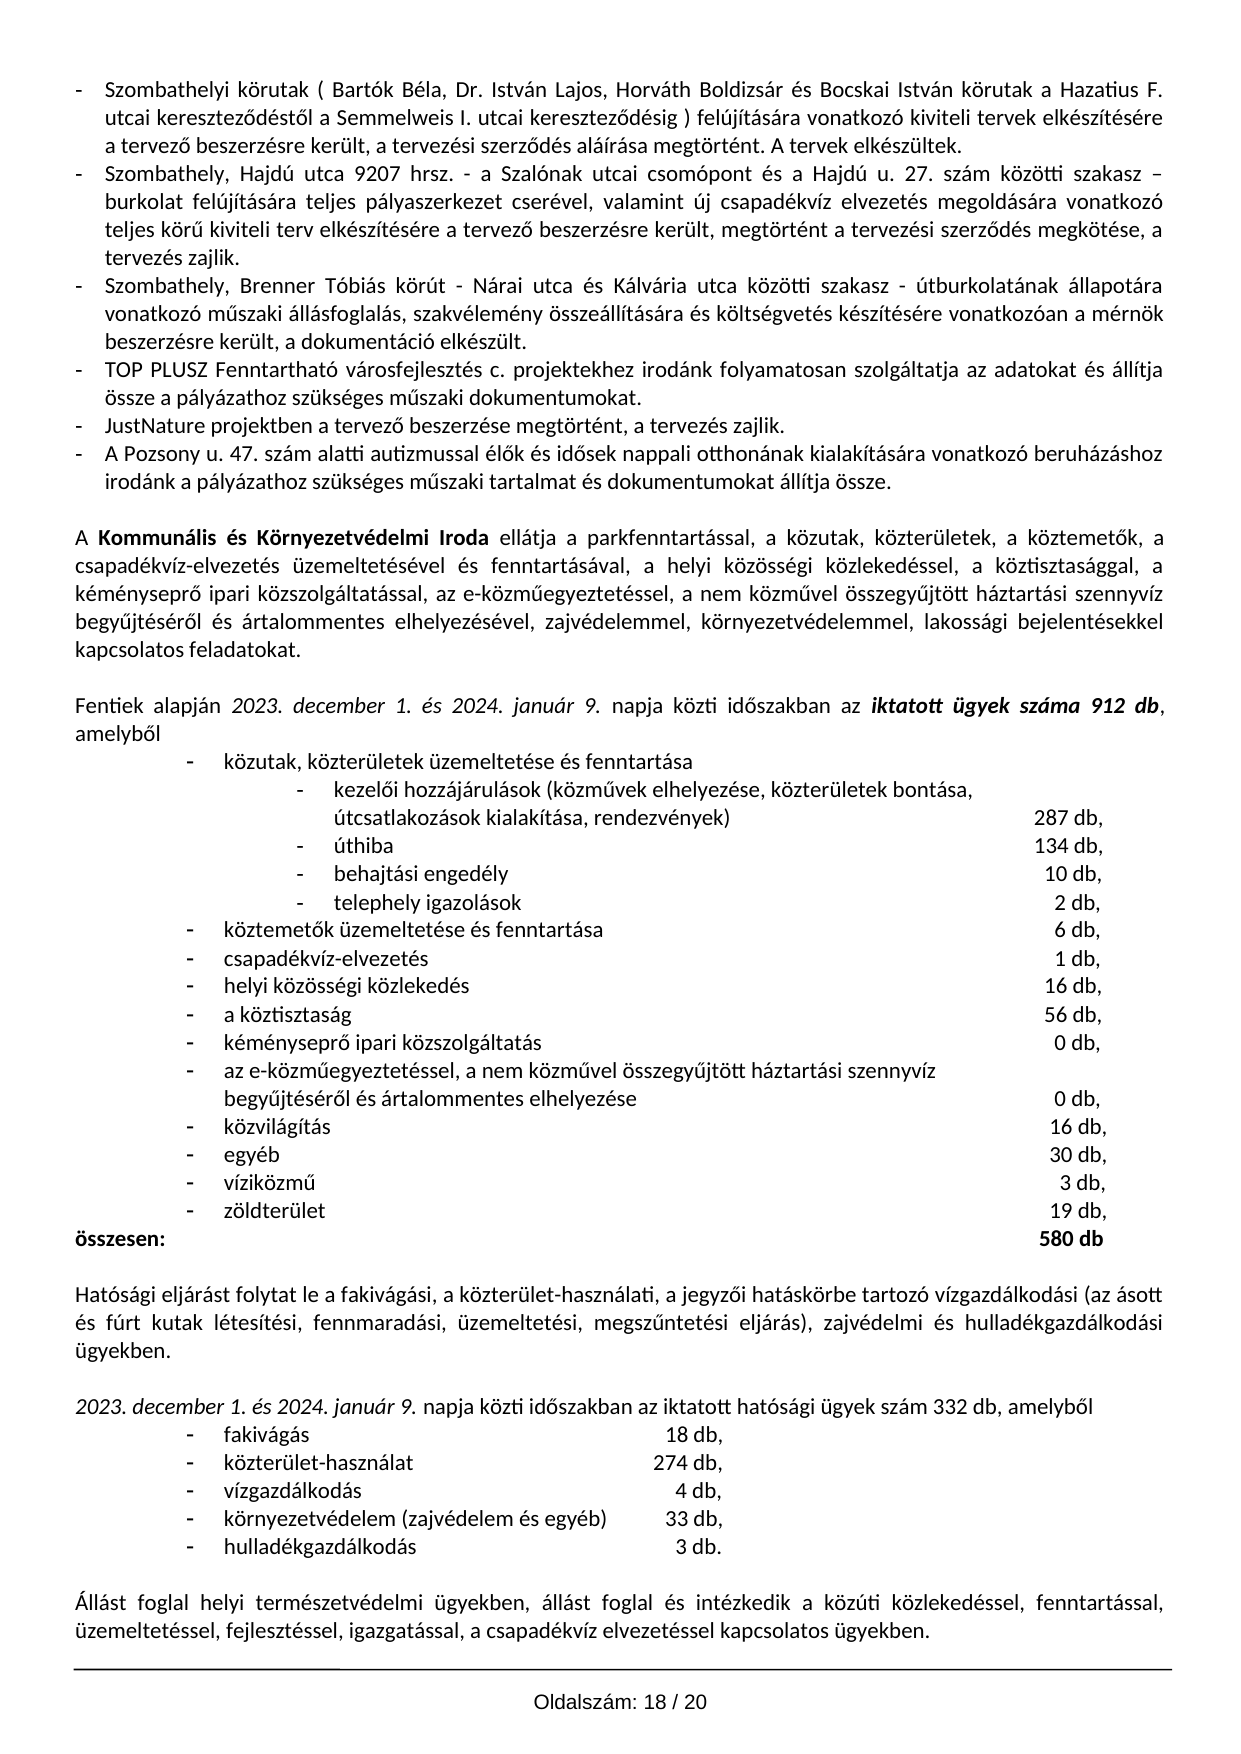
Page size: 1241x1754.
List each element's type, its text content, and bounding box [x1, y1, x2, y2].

list Szombathelyi körutak ( Bartók Béla, Dr. István Lajos, Horváth Boldizsár és Bocskai István körutak a Hazatius F. utcai kereszteződéstől a Semmelweis I. utcai kereszteződésig ) felújítására vonatkozó kiviteli tervek elkészítésére a tervező beszerzésre került, a tervezési szerződés aláírása megtörtént. A tervek elkészültek. [75, 75, 1165, 159]
text A Kommunális és Környezetvédelmi Iroda ellátja a parkfenntartással, a közutak, közterületek, a köztemetők, a csapadékvíz-elvezetés üzemeltetésével és fenntartásával, a helyi közösségi közlekedéssel, a köztisztasággal, a kéményseprő ipari közszolgáltatással, az e-közműegyeztetéssel, a nem közművel összegyűjtött háztartási szennyvíz begyűjtéséről és ártalommentes elhelyezésével, zajvédelemmel, környezetvédelemmel, lakossági bejelentésekkel kapcsolatos feladatokat. [75, 523, 1165, 663]
list közvilágítás 16 db, [186, 1112, 1165, 1140]
list úthiba 134 db, [296, 832, 1165, 859]
list környezetvédelem (zajvédelem és egyéb) 33 db, [186, 1504, 1165, 1532]
list kéményseprő ipari közszolgáltatás 0 db, [186, 1028, 1165, 1056]
list Szombathely, Brenner Tóbiás körút - Nárai utca és Kálvária utca közötti szakasz - útburkolatának állapotára vonatkozó műszaki állásfoglalás, szakvélemény összeállítására és költségvetés készítésére vonatkozóan a mérnök beszerzésre került, a dokumentáció elkészült. [75, 271, 1165, 355]
list útcsatlakozások kialakítása, rendezvények) 287 db, [334, 803, 1165, 832]
list TOP PLUSZ Fenntartható városfejlesztés c. projektekhez irodánk folyamatosan szolgáltatja az adatokat és állítja össze a pályázathoz szükséges műszaki dokumentumokat. [75, 355, 1165, 411]
list egyéb 30 db, [186, 1140, 1165, 1168]
list közutak, közterületek üzemeltetése és fenntartása [186, 747, 1165, 776]
list behajtási engedély 10 db, [296, 859, 1165, 888]
list A Pozsony u. 47. szám alatti autizmussal élők és idősek nappali otthonának kialakítására vonatkozó beruházáshoz irodánk a pályázathoz szükséges műszaki tartalmat és dokumentumokat állítja össze. [75, 439, 1165, 495]
list vízgazdálkodás 4 db, [186, 1476, 1165, 1504]
list csapadékvíz-elvezetés 1 db, [186, 944, 1165, 972]
list közterület-használat 274 db, [186, 1448, 1165, 1476]
list helyi közösségi közlekedés 16 db, [186, 972, 1165, 1000]
list az e-közműegyeztetéssel, a nem közművel összegyűjtött háztartási szennyvíz [186, 1056, 1165, 1084]
list begyűjtéséről és ártalommentes elhelyezése 0 db, [224, 1084, 1165, 1112]
list a köztisztaság 56 db, [186, 1000, 1165, 1028]
list hulladékgazdálkodás 3 db. [186, 1532, 1165, 1560]
text összesen: 580 db [75, 1224, 1165, 1252]
list JustNature projektben a tervező beszerzése megtörtént, a tervezés zajlik. [75, 411, 1165, 439]
text 2023. december 1. és 2024. január 9. napja közti időszakban az iktatott hatósági ügyek szám 332 db, amelyből [75, 1392, 1165, 1420]
list köztemetők üzemeltetése és fenntartása 6 db, [186, 916, 1165, 944]
list kezelői hozzájárulások (közművek elhelyezése, közterületek bontása, [296, 776, 1165, 803]
list zöldterület 19 db, [186, 1196, 1165, 1224]
text Fentiek alapján 2023. december 1. és 2024. január 9. napja közti időszakban az iktatott ügyek száma 912 db, amelyből [75, 691, 1165, 747]
list telephely igazolások 2 db, [296, 888, 1165, 916]
list víziközmű 3 db, [186, 1168, 1165, 1196]
list fakivágás 18 db, [186, 1420, 1165, 1448]
text Állást foglal helyi természetvédelmi ügyekben, állást foglal és intézkedik a közúti közlekedéssel, fenntartással, üzemeltetéssel, fejlesztéssel, igazgatással, a csapadékvíz elvezetéssel kapcsolatos ügyekben. [75, 1588, 1165, 1644]
list Szombathely, Hajdú utca 9207 hrsz. - a Szalónak utcai csomópont és a Hajdú u. 27. szám közötti szakasz – burkolat felújítására teljes pályaszerkezet cserével, valamint új csapadékvíz elvezetés megoldására vonatkozó teljes körű kiviteli terv elkészítésére a tervező beszerzésre került, megtörtént a tervezési szerződés megkötése, a tervezés zajlik. [75, 159, 1165, 271]
text Hatósági eljárást folytat le a fakivágási, a közterület-használati, a jegyzői hatáskörbe tartozó vízgazdálkodási (az ásott és fúrt kutak létesítési, fennmaradási, üzemeltetési, megszűntetési eljárás), zajvédelmi és hulladékgazdálkodási ügyekben. [75, 1280, 1165, 1364]
